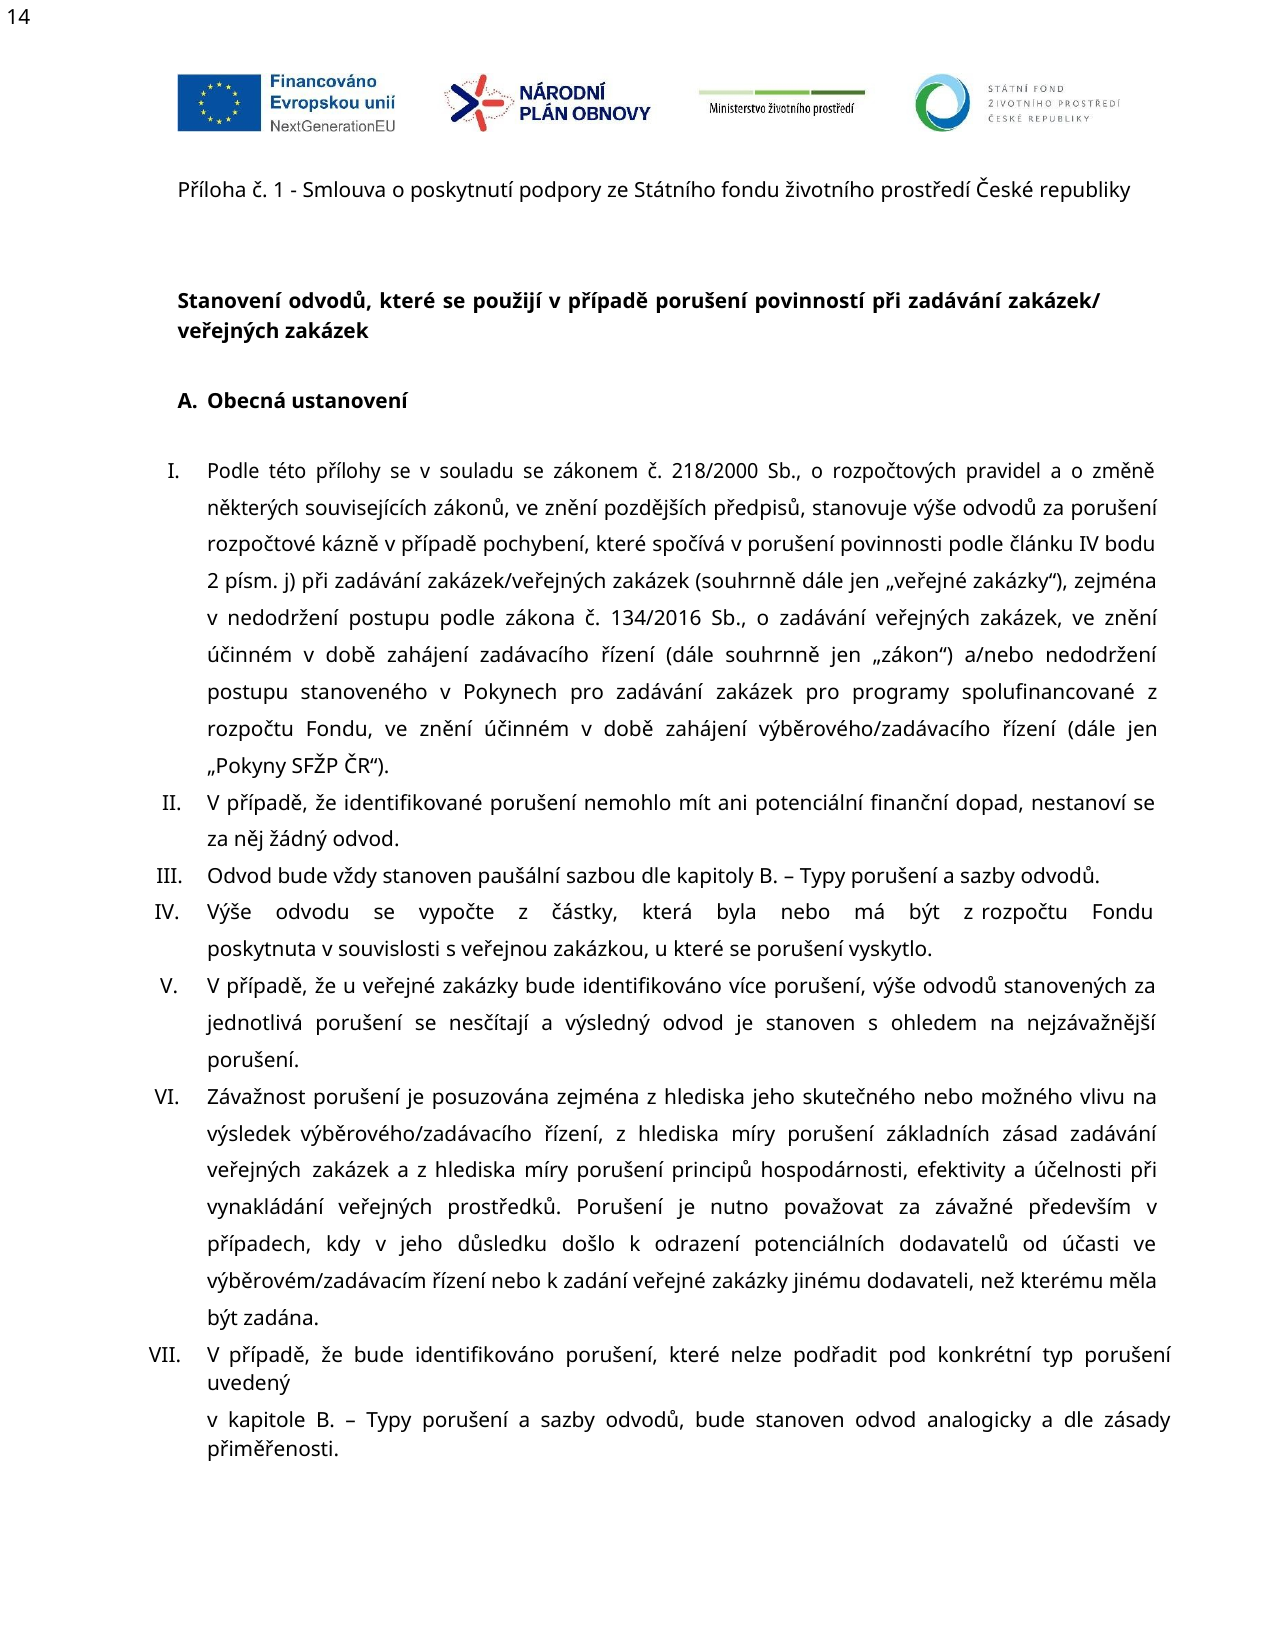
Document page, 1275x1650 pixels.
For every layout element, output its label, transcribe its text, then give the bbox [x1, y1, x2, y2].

list Obecná ustanovení [177, 386, 1171, 414]
picture [177, 73, 1121, 132]
list V případě, že identifikované porušení nemohlo mít ani potenciální finanční dopad, nestanoví se za něj žádný odvod. [162, 788, 1156, 853]
list V případě, že bude identifikováno porušení, které nelze podřadit pod konkrétní typ porušení uvedený [149, 1340, 1171, 1397]
list Závažnost porušení je posuzována zejména z hlediska jeho skutečného nebo možného vlivu na výsledek výběrového/zadávacího řízení, z hlediska míry porušení základních zásad zadávání veřejných zakázek a z hlediska míry porušení principů hospodárnosti, efektivity a účelnosti při vynakládání veřejných prostředků. Porušení je nutno považovat za závažné především v případech, kdy v jeho důsledku došlo k odrazení potenciálních dodavatelů od účasti ve výběrovém/zadávacím řízení nebo k zadání veřejné zakázky jinému dodavateli, než kterému měla být zadána. [154, 1082, 1157, 1331]
list V případě, že u veřejné zakázky bude identifikováno více porušení, výše odvodů stanovených za jednotlivá porušení se nesčítají a výsledný odvod je stanoven s ohledem na nejzávažnější porušení. [160, 971, 1157, 1073]
text Příloha č. 1 - Smlouva o poskytnutí podpory ze Státního fondu životního prostředí České republiky [177, 175, 1171, 203]
list Výše odvodu se vypočte z částky, která byla nebo má být z rozpočtu Fondu poskytnuta v souvislosti s veřejnou zakázkou, u které se porušení vyskytlo. [154, 897, 1157, 963]
list Podle této přílohy se v souladu se zákonem č. 218/2000 Sb., o rozpočtových pravidel a o změně některých souvisejících zákonů, ve znění pozdějších předpisů, stanovuje výše odvodů za porušení rozpočtové kázně v případě pochybení, které spočívá v porušení povinnosti podle článku IV bodu 2 písm. j) při zadávání zakázek/veřejných zakázek (souhrnně dále jen „veřejné zakázky“), zejména v nedodržení postupu podle zákona č. 134/2016 Sb., o zadávání veřejných zakázek, ve znění účinném v době zahájení zadávacího řízení (dále souhrnně jen „zákon“) a/nebo nedodržení postupu stanoveného v Pokynech pro zadávání zakázek pro programy spolufinancované z rozpočtu Fondu, ve znění účinném v době zahájení výběrového/zadávacího řízení (dále jen „Pokyny SFŽP ČR“). [167, 456, 1157, 779]
list Odvod bude vždy stanoven paušální sazbou dle kapitoly B. – Typy porušení a sazby odvodů. [156, 861, 1171, 889]
subtitle Stanovení odvodů, které se použijí v případě porušení povinností při zadávání zakázek/ veřejných zakázek [177, 286, 1171, 345]
text v kapitole B. – Typy porušení a sazby odvodů, bude stanoven odvod analogicky a dle zásady přiměřenosti. [207, 1405, 1171, 1462]
